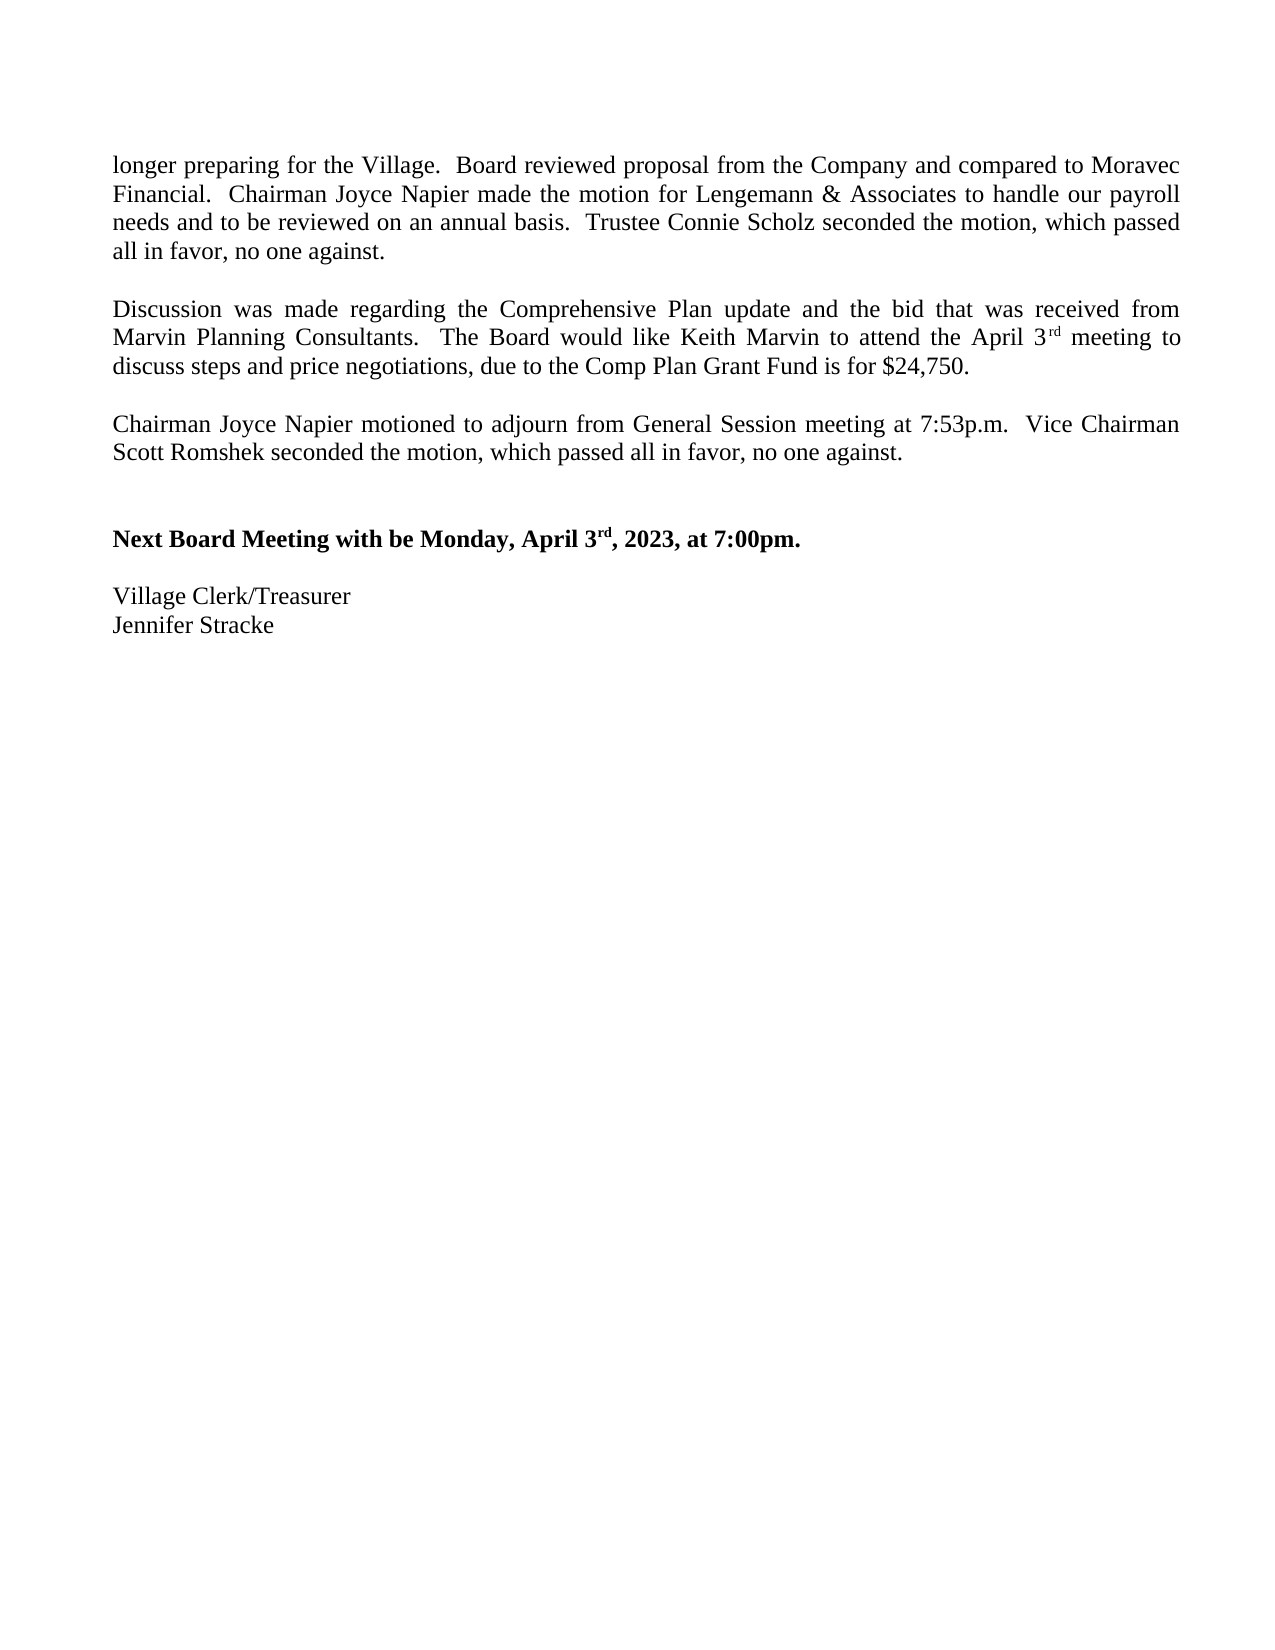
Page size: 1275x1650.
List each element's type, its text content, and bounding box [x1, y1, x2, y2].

text Discussion was made regarding the Comprehensive Plan update and the bid that was received from Marvin Planning Consultants. The Board would like Keith Marvin to attend the April 3rd meeting to discuss steps and price negotiations, due to the Comp Plan Grant Fund is for $24,750. [112, 294, 1181, 380]
text Chairman Joyce Napier motioned to adjourn from General Session meeting at 7:53p.m. Vice Chairman Scott Romshek seconded the motion, which passed all in favor, no one against. [112, 409, 1181, 466]
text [112, 150, 1181, 265]
text Jennifer Stracke [112, 610, 1181, 639]
text Next Board Meeting with be Monday, April 3rd, 2023, at 7:00pm. [112, 524, 1181, 552]
text Village Clerk/Treasurer [112, 581, 1181, 610]
